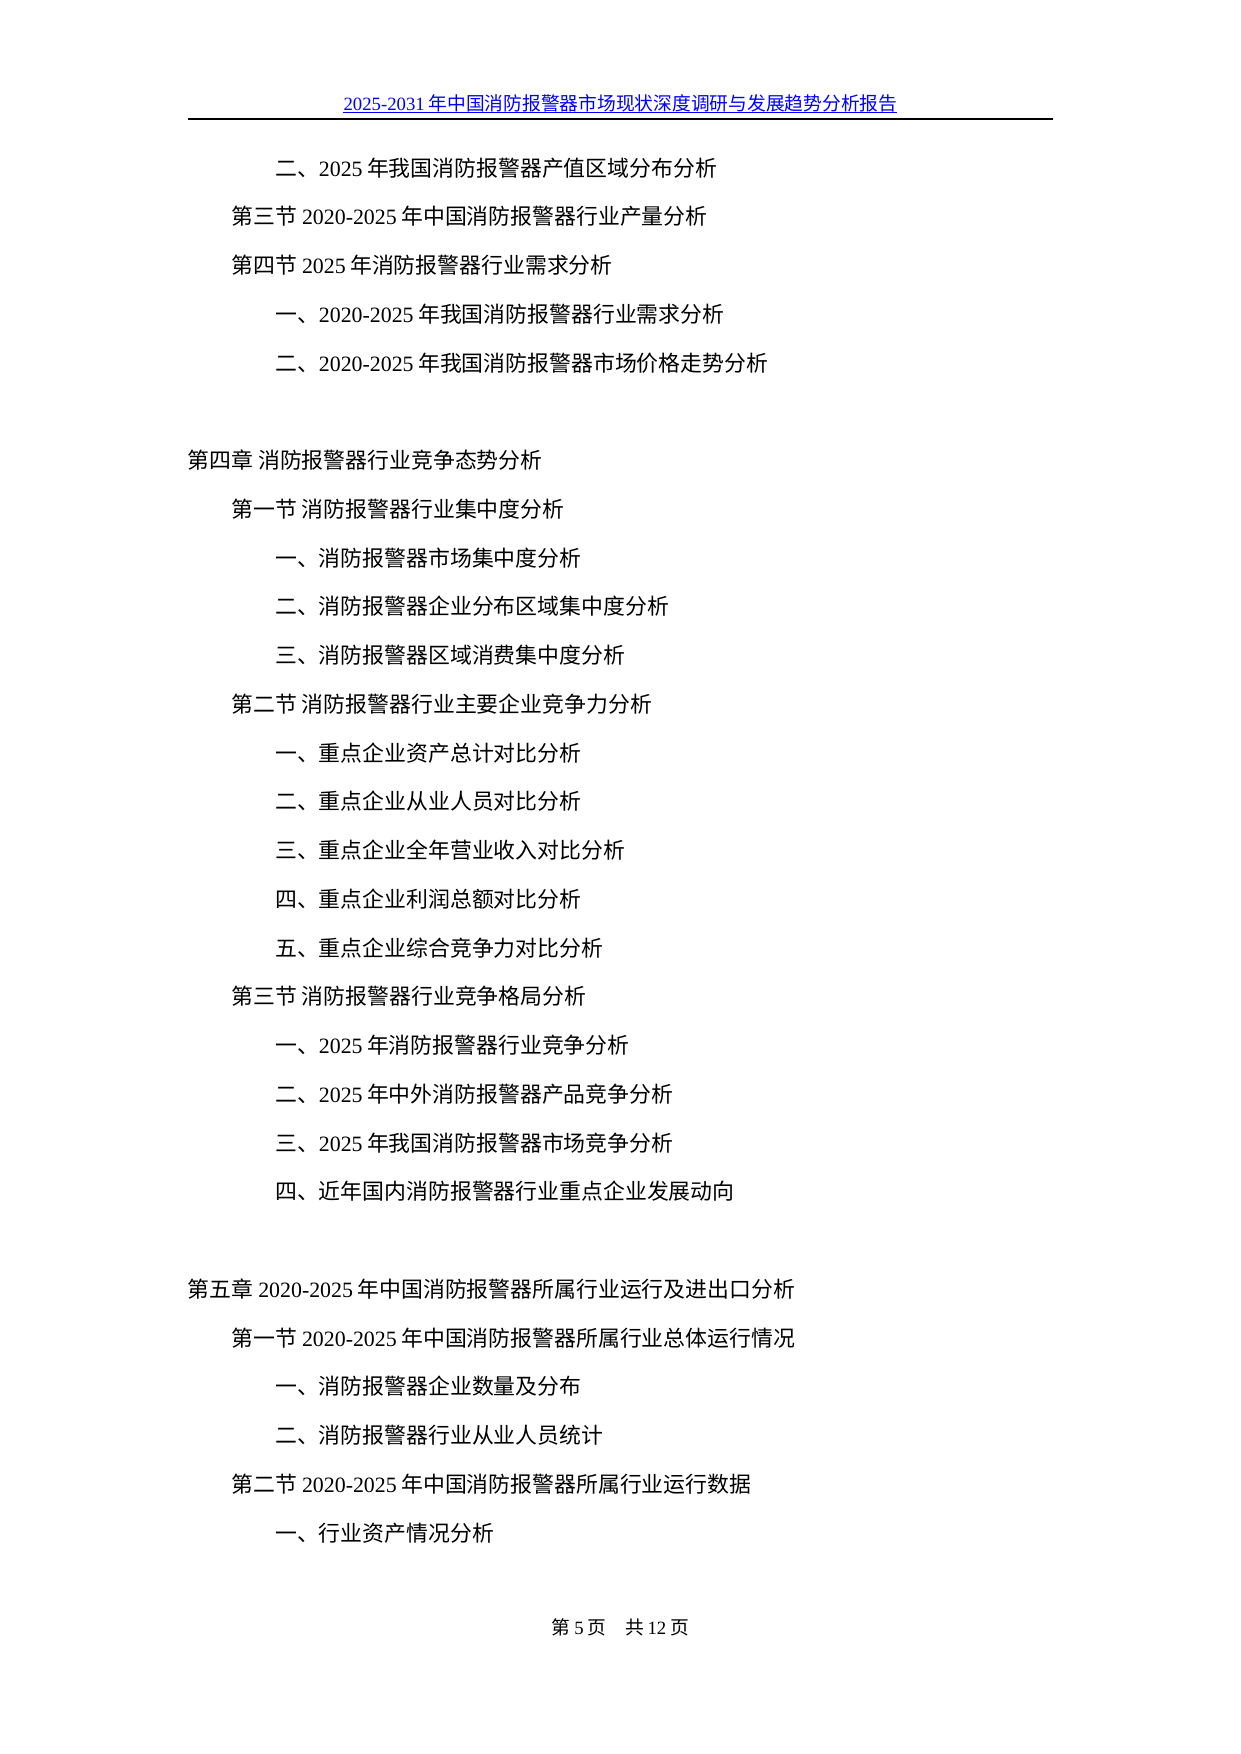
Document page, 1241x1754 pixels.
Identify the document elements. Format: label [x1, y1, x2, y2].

text [187, 150, 1053, 1548]
